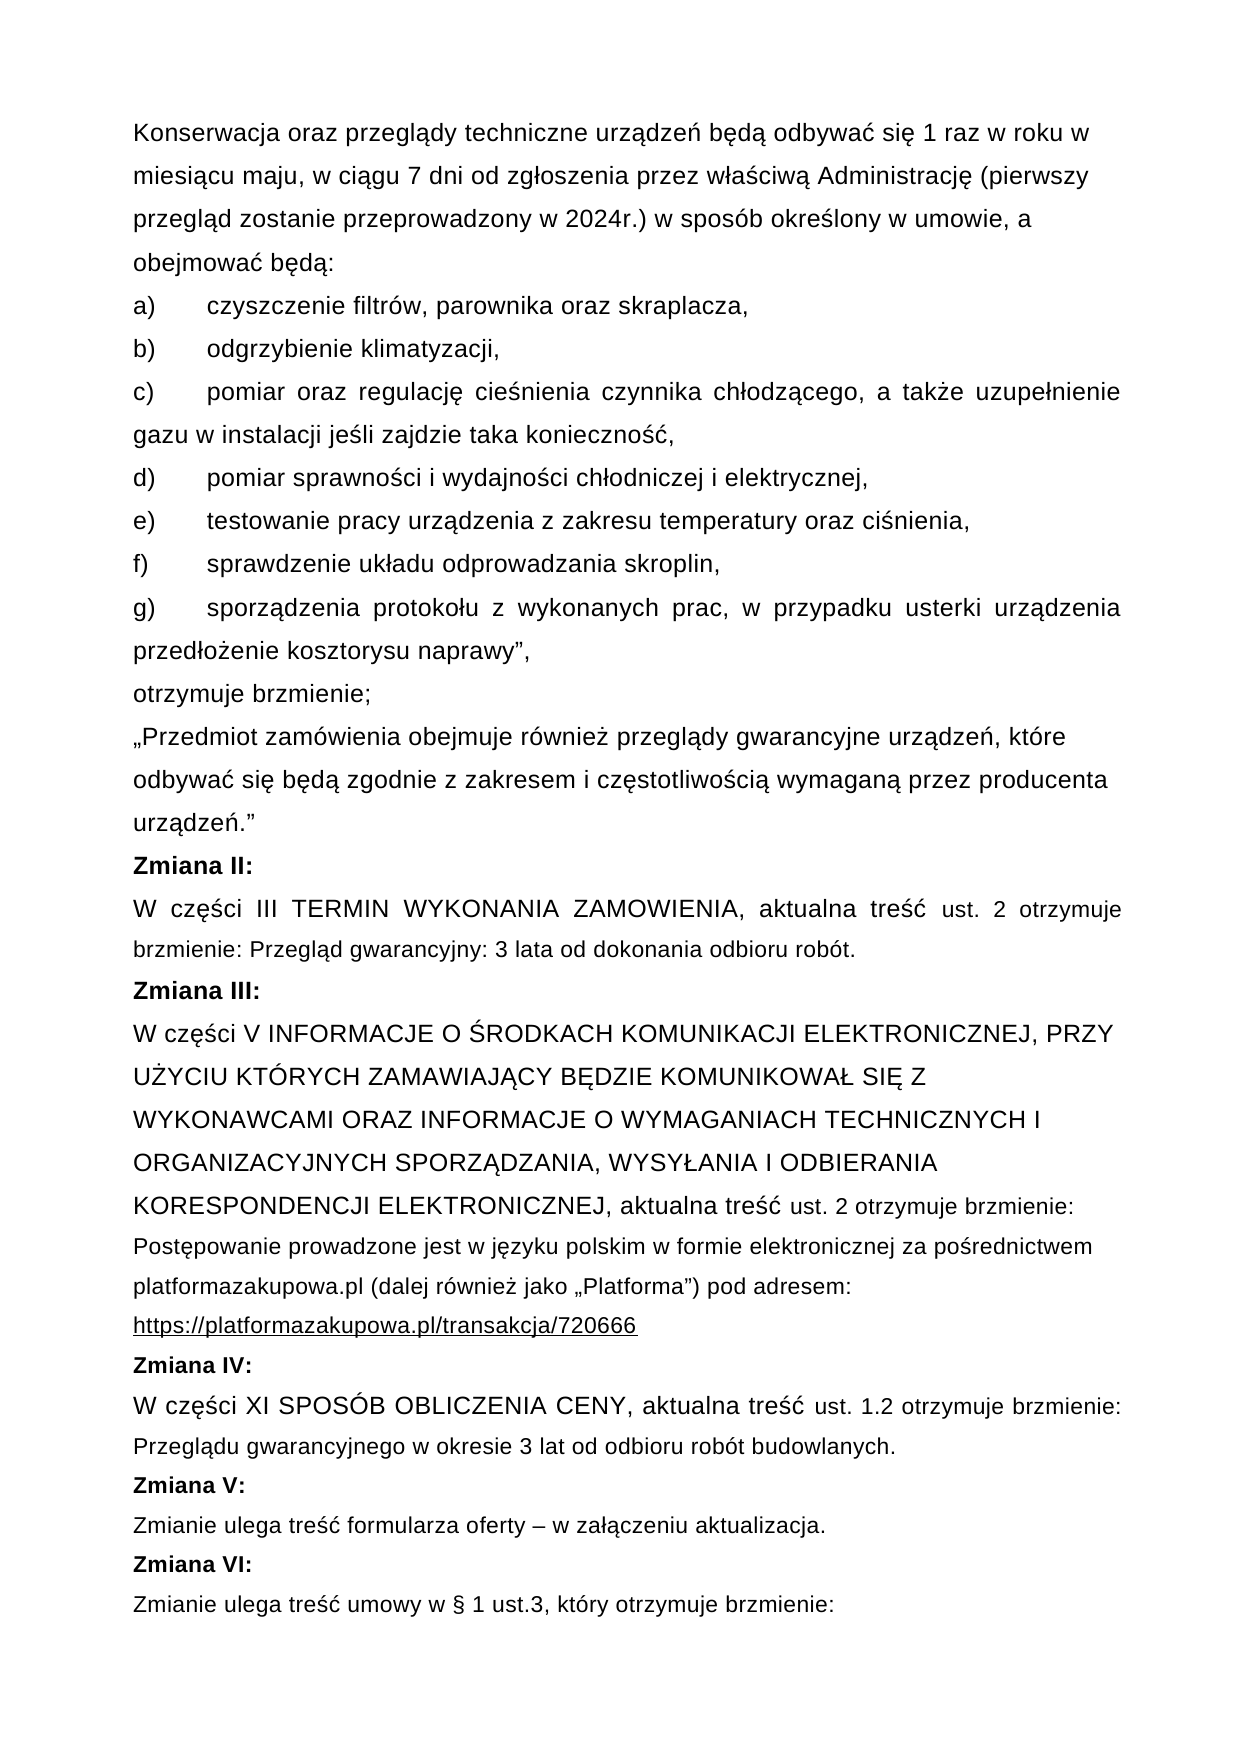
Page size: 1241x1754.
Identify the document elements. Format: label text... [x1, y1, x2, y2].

text b) odgrzybienie klimatyzacji, [133, 334, 1122, 362]
text Zmiana II: [133, 851, 1122, 880]
text e) testowanie pracy urządzenia z zakresu temperatury oraz ciśnienia, [133, 506, 1122, 535]
text Zmianie ulega treść formularza oferty – w załączeniu aktualizacja. [133, 1512, 1122, 1538]
text a) czyszczenie filtrów, parownika oraz skraplacza, [133, 291, 1122, 319]
text W części III TERMIN WYKONANIA ZAMOWIENIA, aktualna treść ust. 2 otrzymuje brzmienie: Przegląd gwarancyjny: 3 lata od dokonania odbioru robót. [133, 894, 1122, 963]
text Zmiana IV: [133, 1352, 1122, 1378]
text Zmiana VI: [133, 1551, 1122, 1578]
text otrzymuje brzmienie; [133, 679, 1122, 707]
text Zmiana III: [133, 976, 1122, 1004]
text Zmianie ulega treść umowy w § 1 ust.3, który otrzymuje brzmienie: [133, 1591, 1122, 1617]
text f) sprawdzenie układu odprowadzania skroplin, [133, 549, 1122, 578]
text Konserwacja oraz przeglądy techniczne urządzeń będą odbywać się 1 raz w roku w miesiącu maju, w ciągu 7 dni od zgłoszenia przez właściwą Administrację (pierwszy przegląd zostanie przeprowadzony w 2024r.) w sposób określony w umowie, a obejmować będą: [133, 118, 1122, 276]
text W części V INFORMACJE O ŚRODKACH KOMUNIKACJI ELEKTRONICZNEJ, PRZY UŻYCIU KTÓRYCH ZAMAWIAJĄCY BĘDZIE KOMUNIKOWAŁ SIĘ Z WYKONAWCAMI ORAZ INFORMACJE O WYMAGANIACH TECHNICZNYCH I ORGANIZACYJNYCH SPORZĄDZANIA, WYSYŁANIA I ODBIERANIA KORESPONDENCJI ELEKTRONICZNEJ, aktualna treść ust. 2 otrzymuje brzmienie: Postępowanie prowadzone jest w języku polskim w formie elektronicznej za pośrednictwem platformazakupowa.pl (dalej również jako „Platforma”) pod adresem: https://platformazakupowa.pl/transakcja/720666 [133, 1019, 1122, 1338]
text c) pomiar oraz regulację cieśnienia czynnika chłodzącego, a także uzupełnienie gazu w instalacji jeśli zajdzie taka konieczność, [133, 377, 1122, 449]
text W części XI SPOSÓB OBLICZENIA CENY, aktualna treść ust. 1.2 otrzymuje brzmienie: Przeglądu gwarancyjnego w okresie 3 lat od odbioru robót budowlanych. [133, 1391, 1122, 1459]
text g) sporządzenia protokołu z wykonanych prac, w przypadku usterki urządzenia przedłożenie kosztorysu naprawy”, [133, 592, 1122, 664]
text Zmiana V: [133, 1472, 1122, 1499]
text „Przedmiot zamówienia obejmuje również przeglądy gwarancyjne urządzeń, które odbywać się będą zgodnie z zakresem i częstotliwością wymaganą przez producenta urządzeń.” [133, 722, 1122, 837]
text d) pomiar sprawności i wydajności chłodniczej i elektrycznej, [133, 463, 1122, 492]
